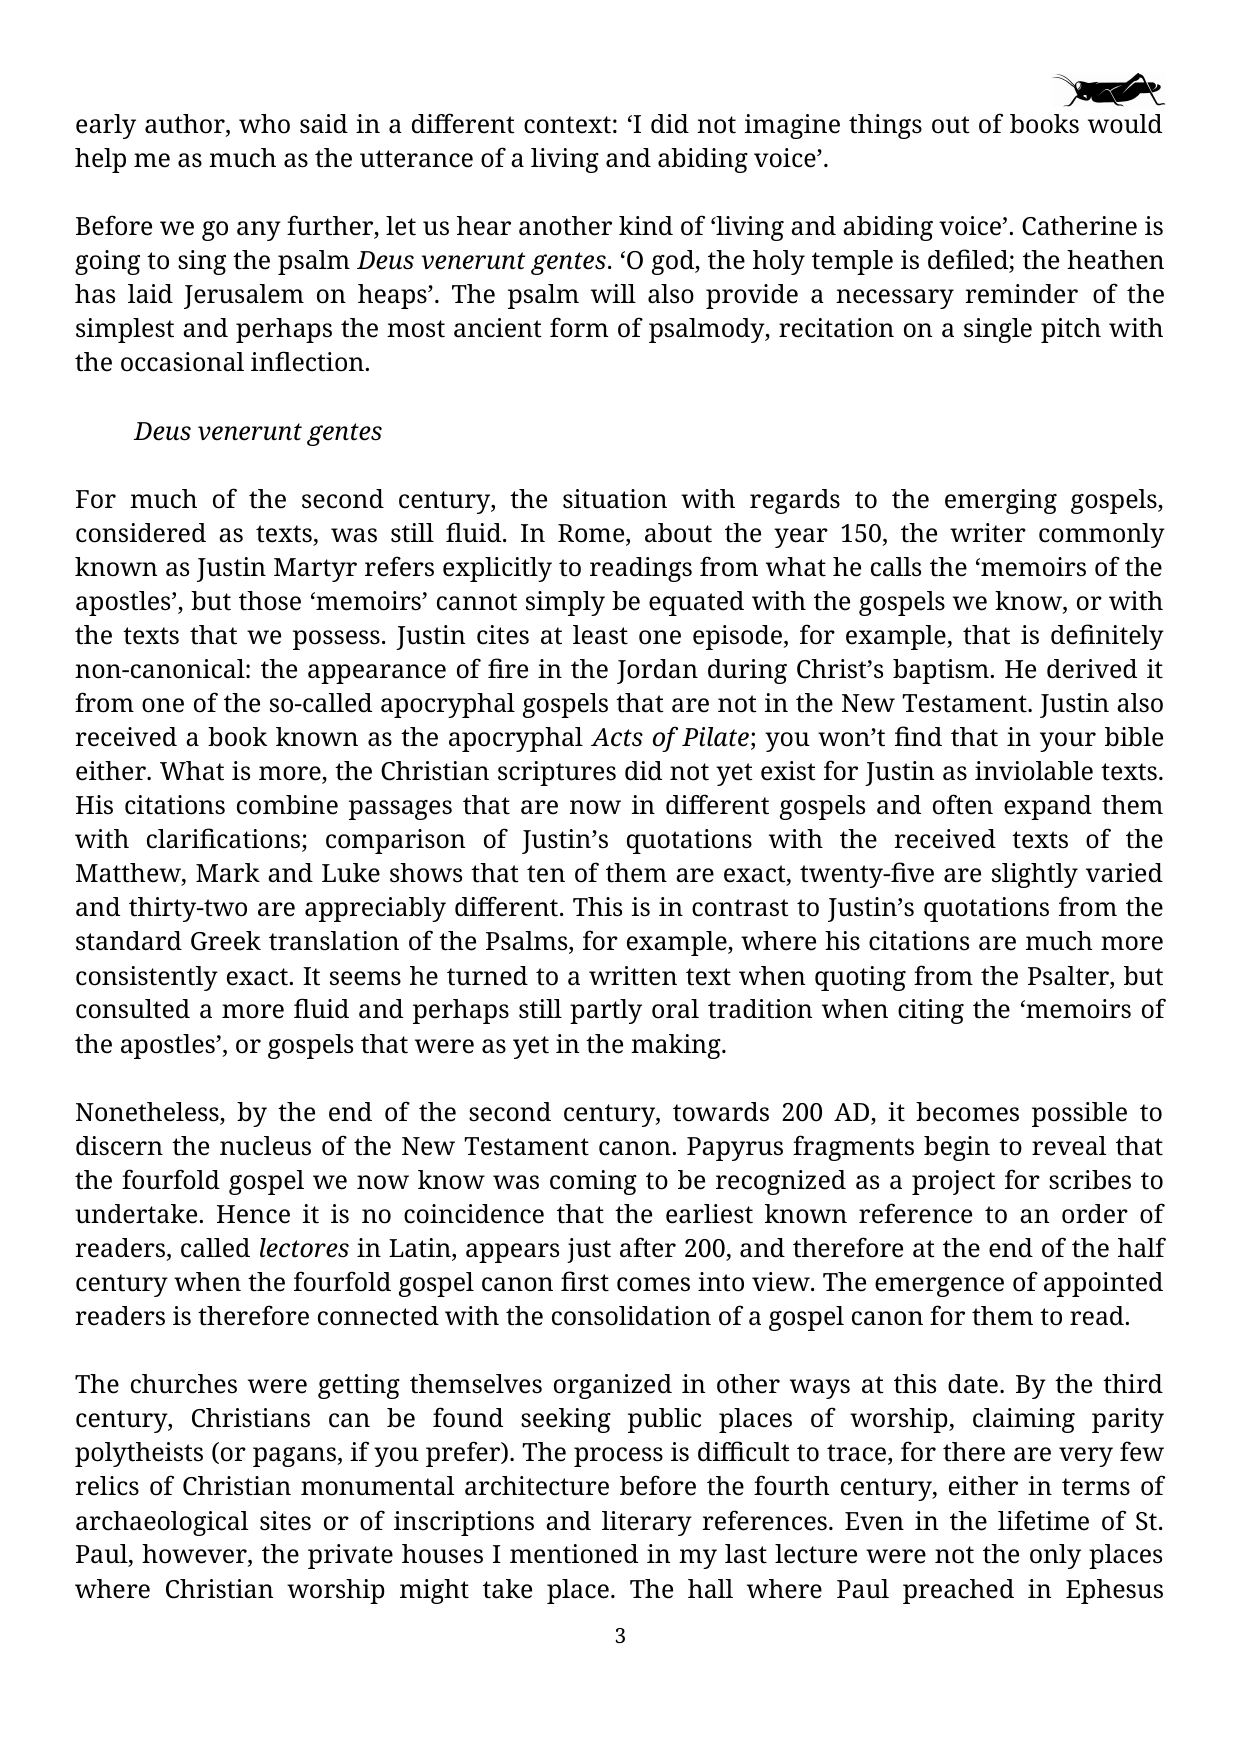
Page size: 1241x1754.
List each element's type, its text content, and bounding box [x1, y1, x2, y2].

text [75, 1367, 1165, 1605]
text Nonetheless, by the end of the second century, towards 200 AD, it becomes possible to discern the nucleus of the New Testament canon. Papyrus fragments begin to reveal that the fourfold gospel we now know was coming to be recognized as a project for scribes to undertake. Hence it is no coincidence that the earliest known reference to an order of readers, called lectores in Latin, appears just after 200, and therefore at the end of the half century when the fourfold gospel canon first comes into view. The emergence of appointed readers is therefore connected with the consolidation of a gospel canon for them to read. [75, 1094, 1165, 1333]
text Deus venerunt gentes [75, 413, 1165, 447]
text Before we go any further, let us hear another kind of ‘living and abiding voice’. Catherine is going to sing the psalm Deus venerunt gentes. ‘O god, the holy temple is defiled; the heathen has laid Jerusalem on heaps’. The psalm will also provide a necessary reminder of the simplest and perhaps the most ancient form of psalmody, recitation on a single pitch with the occasional inflection. [75, 209, 1165, 379]
picture [1051, 73, 1166, 107]
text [75, 107, 1165, 175]
text For much of the second century, the situation with regards to the emerging gospels, considered as texts, was still fluid. In Rome, about the year 150, the writer commonly known as Justin Martyr refers explicitly to readings from what he calls the ‘memoirs of the apostles’, but those ‘memoirs’ cannot simply be equated with the gospels we know, or with the texts that we possess. Justin cites at least one episode, for example, that is definitely non-canonical: the appearance of fire in the Jordan during Christ’s baptism. He derived it from one of the so-called apocryphal gospels that are not in the New Testament. Justin also received a book known as the apocryphal Acts of Pilate; you won’t find that in your bible either. What is more, the Christian scriptures did not yet exist for Justin as inviolable texts. His citations combine passages that are now in different gospels and often expand them with clarifications; comparison of Justin’s quotations with the received texts of the Matthew, Mark and Luke shows that ten of them are exact, twenty-five are slightly varied and thirty-two are appreciably different. This is in contrast to Justin’s quotations from the standard Greek translation of the Psalms, for example, where his citations are much more consistently exact. It seems he turned to a written text when quoting from the Psalter, but consulted a more fluid and perhaps still partly oral tradition when citing the ‘memoirs of the apostles’, or gospels that were as yet in the making. [75, 481, 1165, 1060]
